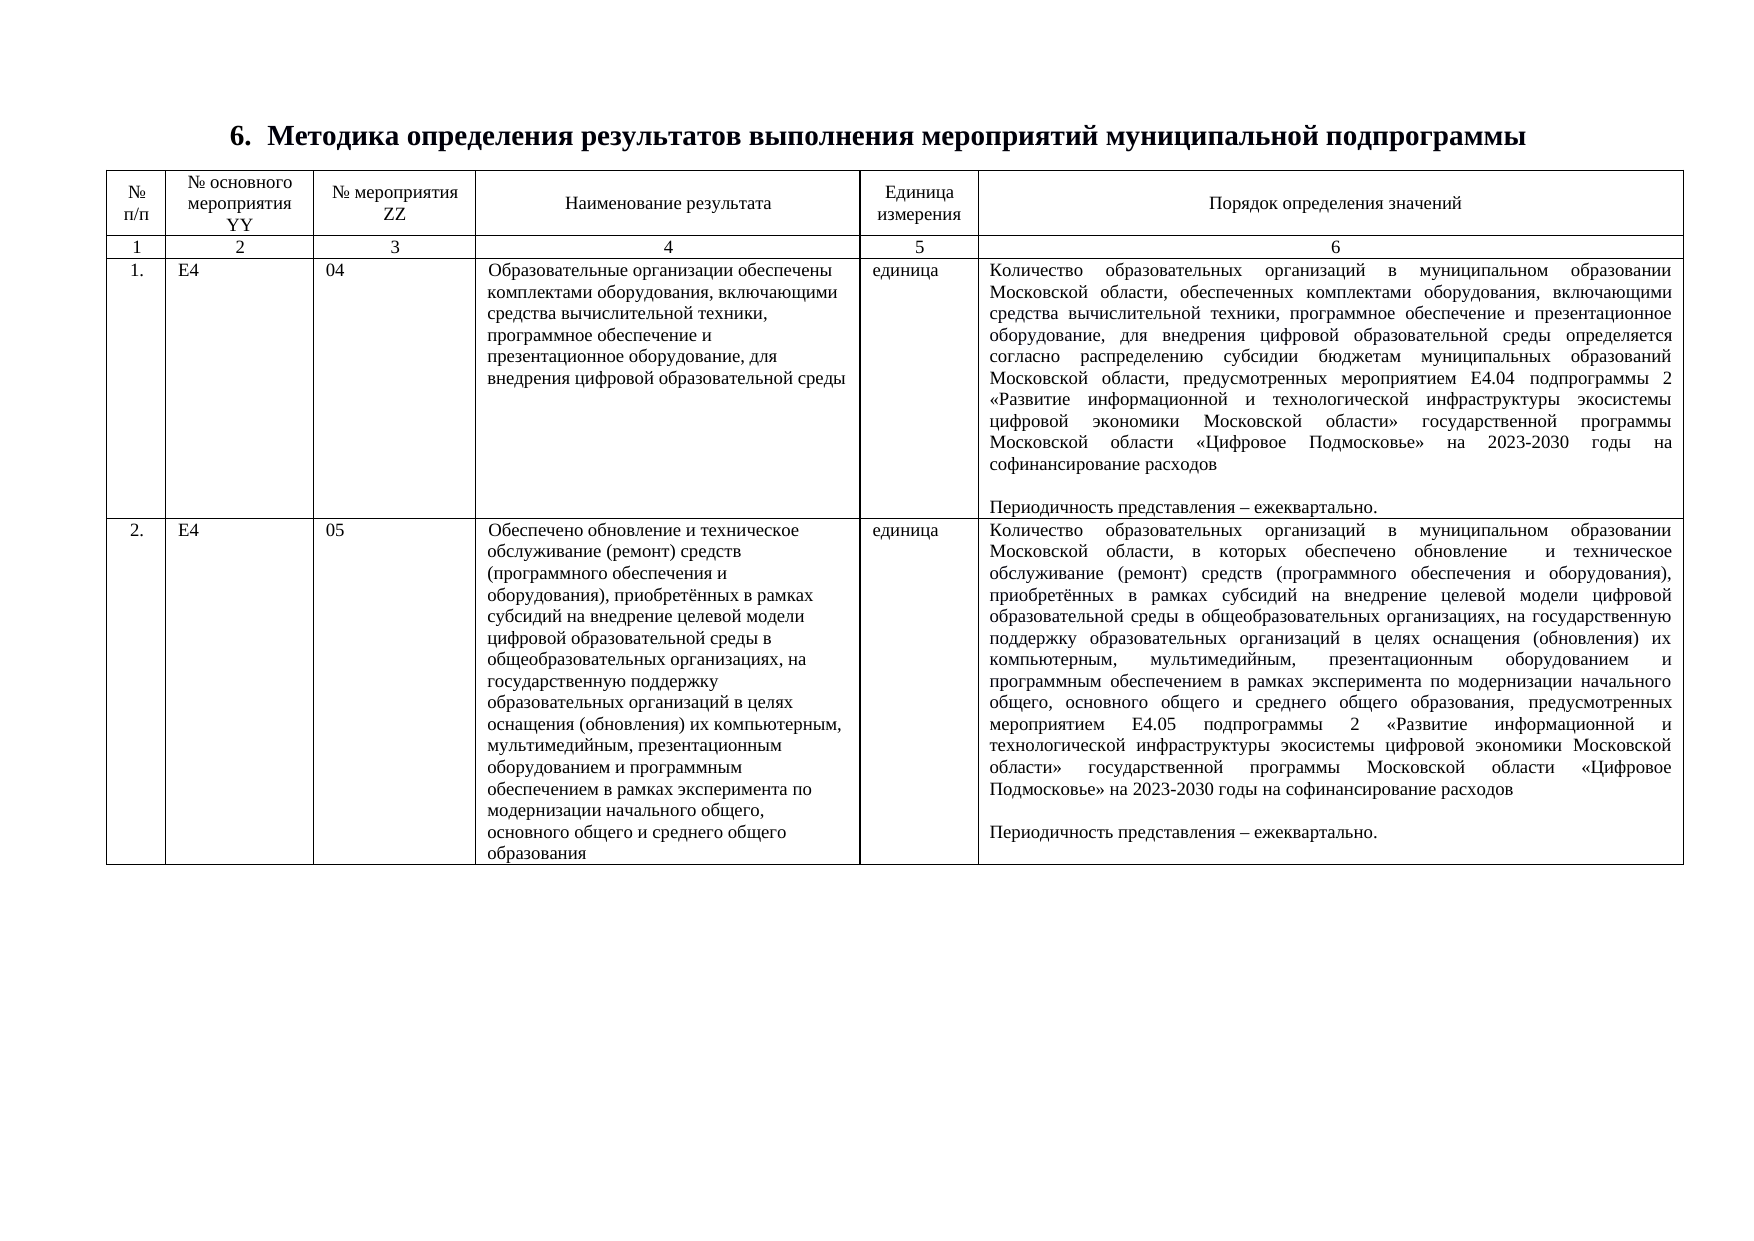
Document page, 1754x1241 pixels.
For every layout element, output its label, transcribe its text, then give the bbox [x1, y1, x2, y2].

table_header № основного мероприятия YY [166, 171, 313, 235]
table_cell 6 [979, 236, 1683, 258]
table_cell 5 [861, 236, 978, 258]
table_cell 1 [107, 236, 165, 258]
table_cell единица [861, 259, 978, 518]
subtitle Методика определения результатов выполнения мероприятий муниципальной подпрограммы [229, 118, 1695, 152]
table_cell 2 [166, 236, 313, 258]
table_header Единица измерения [861, 171, 978, 235]
table_header Порядок определения значений [979, 171, 1683, 235]
table_cell Количество образовательных организаций в муниципальном образовании Московской области, в которых обеспечено обновление и техническое обслуживание (ремонт) средств (программного обеспечения и оборудования), приобретённых в рамках субсидий на внедрение целевой модели цифровой образовательной среды в общеобразовательных организациях, на государственную поддержку образовательных организаций в целях оснащения (обновления) их компьютерным, мультимедийным, презентационным оборудованием и программным обеспечением в рамках эксперимента по модернизации начального общего, основного общего и среднего общего образования, предусмотренных мероприятием Е4.05 подпрограммы 2 «Развитие информационной и технологической инфраструктуры экосистемы цифровой экономики Московской области» государственной программы Московской области «Цифровое Подмосковье» на 2023-2030 годы на софинансирование расходов Периодичность представления – ежеквартально. [979, 519, 1683, 864]
table_header Наименование результата [476, 171, 859, 235]
table_cell Количество образовательных организаций в муниципальном образовании Московской области, обеспеченных комплектами оборудования, включающими средства вычислительной техники, программное обеспечение и презентационное оборудование, для внедрения цифровой образовательной среды определяется согласно распределению субсидии бюджетам муниципальных образований Московской области, предусмотренных мероприятием Е4.04 подпрограммы 2 «Развитие информационной и технологической инфраструктуры экосистемы цифровой экономики Московской области» государственной программы Московской области «Цифровое Подмосковье» на 2023-2030 годы на софинансирование расходов Периодичность представления – ежеквартально. [979, 259, 1683, 518]
table_header № мероприятия ZZ [314, 171, 475, 235]
table_cell 05 [314, 519, 475, 864]
table_header № п/п [107, 171, 165, 235]
table_cell Е4 [166, 259, 313, 518]
table_cell Обеспечено обновление и техническое обслуживание (ремонт) средств (программного обеспечения и оборудования), приобретённых в рамках субсидий на внедрение целевой модели цифровой образовательной среды в общеобразовательных организациях, на государственную поддержку образовательных организаций в целях оснащения (обновления) их компьютерным, мультимедийным, презентационным оборудованием и программным обеспечением в рамках эксперимента по модернизации начального общего, основного общего и среднего общего образования [476, 519, 859, 864]
table_cell Е4 [166, 519, 313, 864]
table_cell 1. [107, 259, 165, 518]
table_cell 4 [476, 236, 859, 258]
table_cell 2. [107, 519, 165, 864]
table_cell 04 [314, 259, 475, 518]
table_cell единица [861, 519, 978, 864]
table_cell 3 [314, 236, 475, 258]
table_cell Образовательные организации обеспечены комплектами оборудования, включающими средства вычислительной техники, программное обеспечение и презентационное оборудование, для внедрения цифровой образовательной среды [476, 259, 859, 518]
